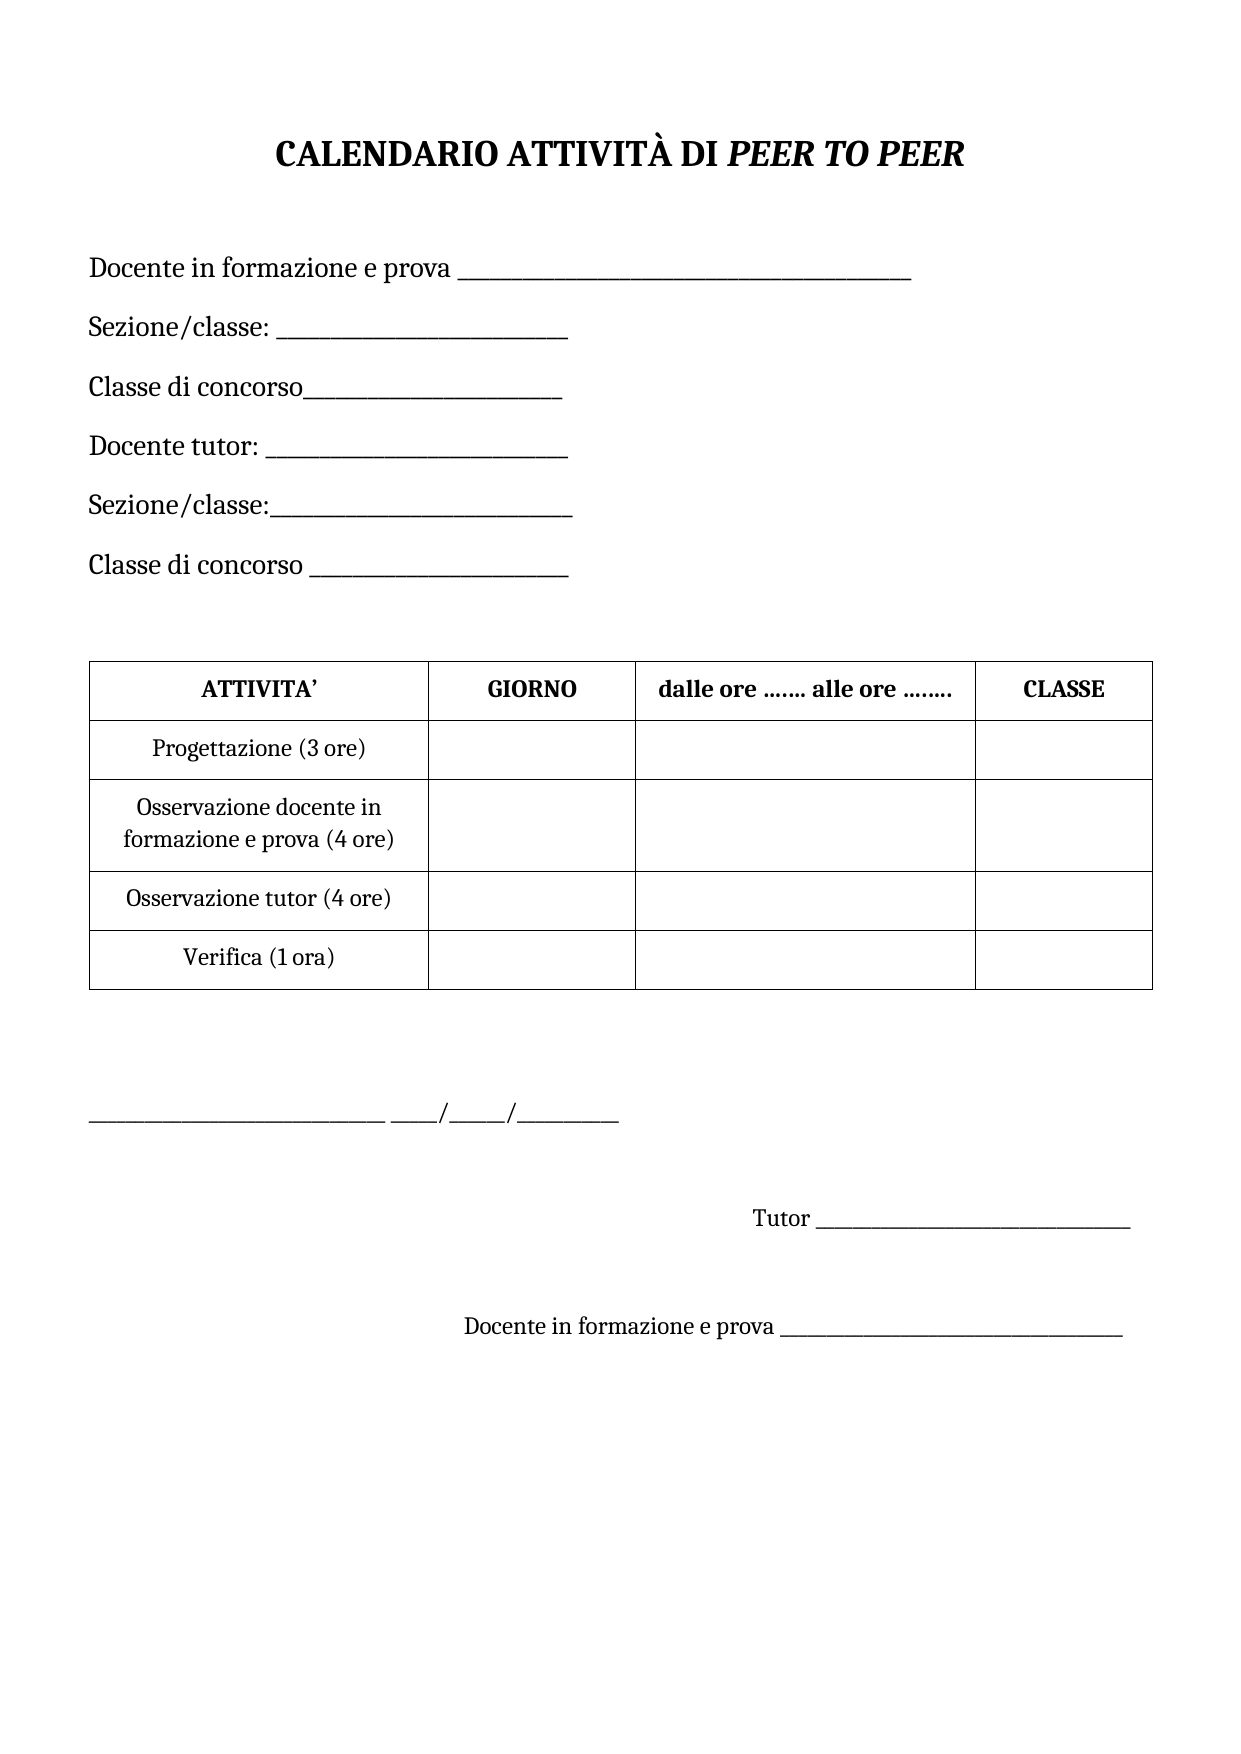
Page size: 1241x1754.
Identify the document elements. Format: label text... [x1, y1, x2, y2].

table_cell [429, 872, 635, 929]
table_cell Osservazione tutor (4 ore) [90, 872, 428, 929]
table_cell [429, 721, 635, 779]
text CALENDARIO ATTIVITÀ DI PEER TO PEER [89, 133, 1152, 176]
table_cell [429, 780, 635, 871]
table_cell [636, 780, 975, 871]
table_cell Osservazione docente in formazione e prova (4 ore) [90, 780, 428, 871]
table_cell [976, 780, 1152, 871]
text ________________________________ _____/______/___________ [89, 1097, 1152, 1126]
text Docente in formazione e prova __________________________________________ [89, 251, 1152, 284]
table_cell Verifica (1 ora) [90, 931, 428, 989]
text Classe di concorso ________________________ [89, 548, 1152, 581]
table_cell [976, 721, 1152, 779]
table_cell Progettazione (3 ore) [90, 721, 428, 779]
table_header CLASSE [976, 662, 1152, 720]
table_header GIORNO [429, 662, 635, 720]
table_cell [429, 931, 635, 989]
text Sezione/classe: ___________________________ [89, 310, 1152, 344]
text Docente tutor: ____________________________ [89, 429, 1152, 463]
table_cell [636, 872, 975, 929]
table_header dalle ore ….… alle ore ….…. [636, 662, 975, 720]
table_cell [636, 931, 975, 989]
text Tutor __________________________________ [752, 1204, 1152, 1233]
text Classe di concorso________________________ [89, 370, 1152, 403]
table_cell [636, 721, 975, 779]
table_cell [976, 931, 1152, 989]
table_header ATTIVITA’ [90, 662, 428, 720]
table_cell [976, 872, 1152, 929]
text Sezione/classe:____________________________ [89, 488, 1152, 522]
text Docente in formazione e prova _____________________________________ [89, 1312, 1152, 1341]
